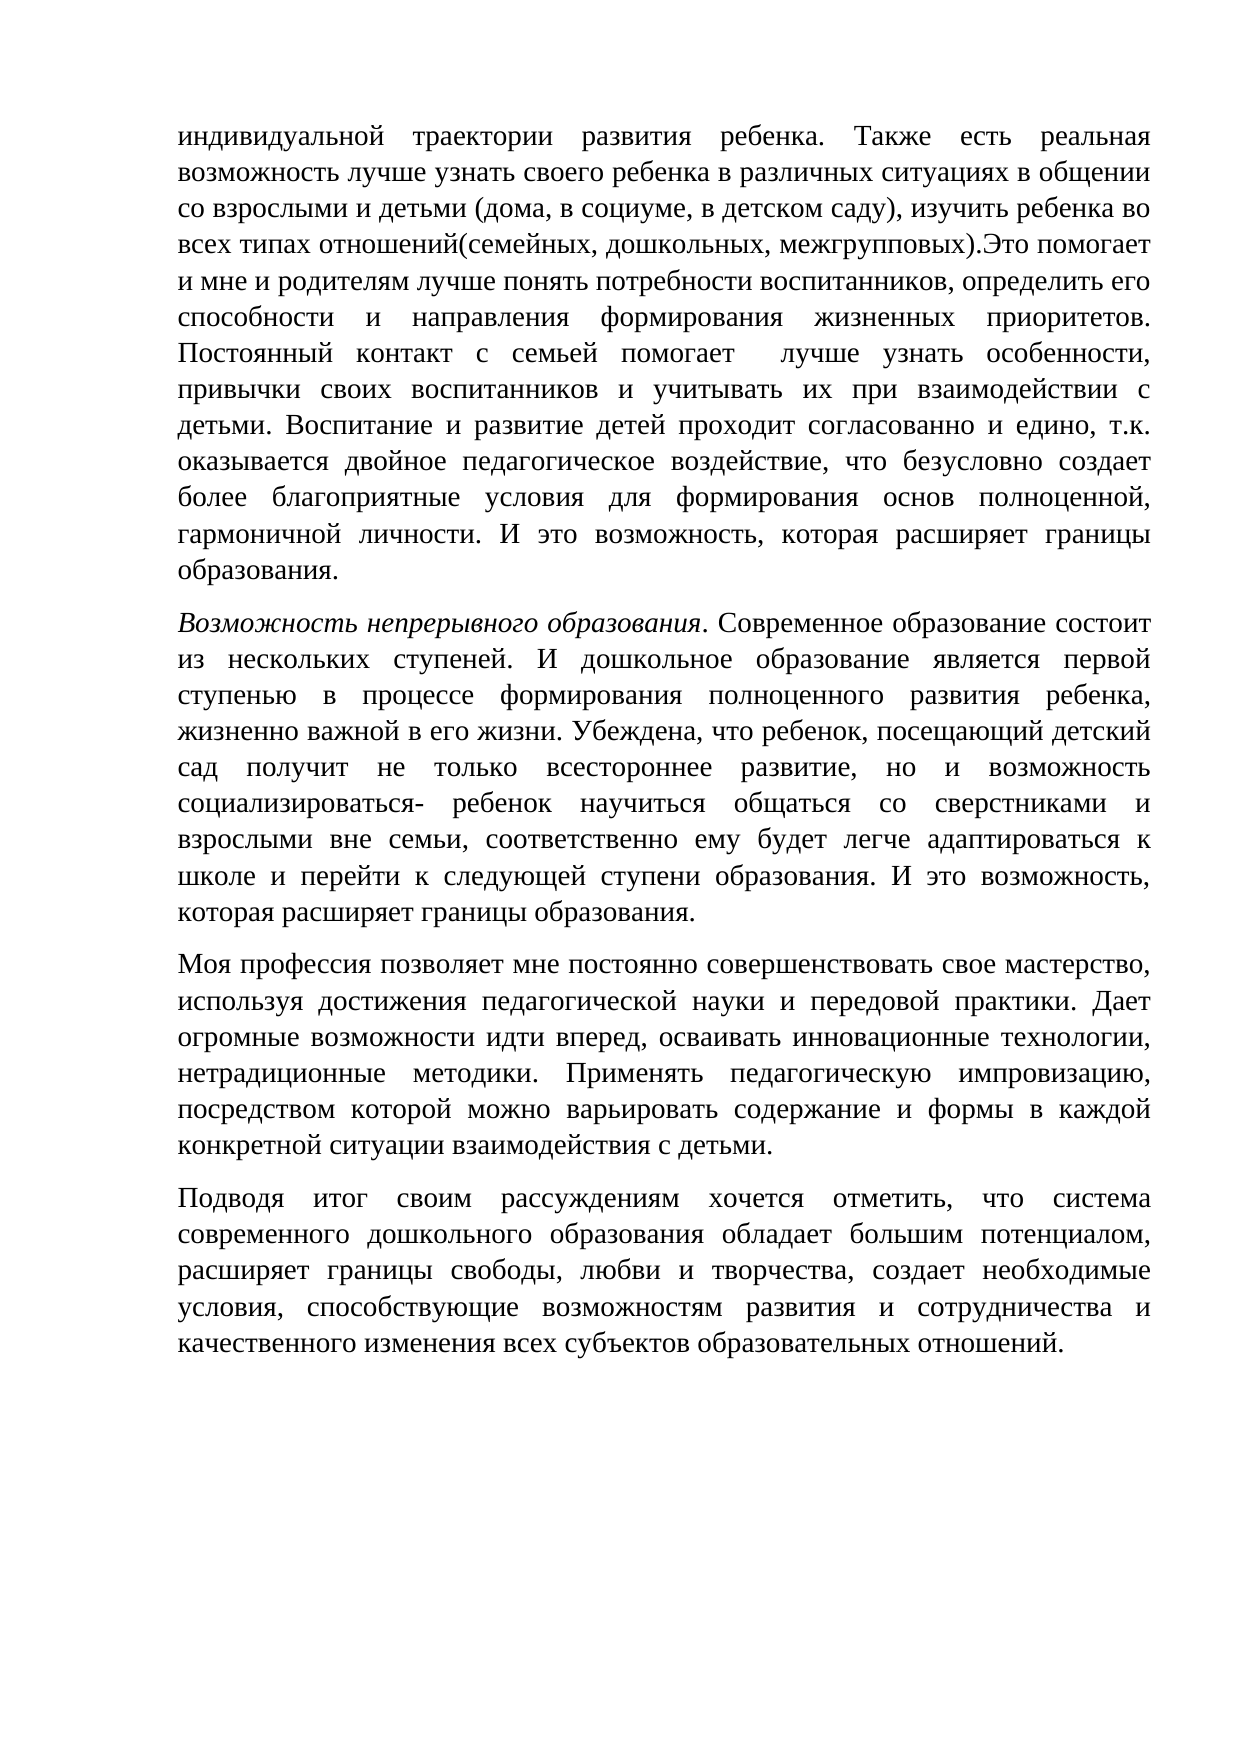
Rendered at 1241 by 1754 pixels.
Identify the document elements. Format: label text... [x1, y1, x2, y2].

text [177, 118, 1152, 585]
text Возможность непрерывного образования. Современное образование состоит из нескольких ступеней. И дошкольное образование является первой ступенью в процессе формирования полноценного развития ребенка, жизненно важной в его жизни. Убеждена, что ребенок, посещающий детский сад получит не только всестороннее развитие, но и возможность социализироваться- ребенок научиться общаться со сверстниками и взрослыми вне семьи, соответственно ему будет легче адаптироваться к школе и перейти к следующей ступени образования. И это возможность, которая расширяет границы образования. [177, 605, 1152, 927]
text Подводя итог своим рассуждениям хочется отметить, что система современного дошкольного образования обладает большим потенциалом, расширяет границы свободы, любви и творчества, создает необходимые условия, способствующие возможностям развития и сотрудничества и качественного изменения всех субъектов образовательных отношений. [177, 1180, 1152, 1358]
text Моя профессия позволяет мне постоянно совершенствовать свое мастерство, используя достижения педагогической науки и передовой практики. Дает огромные возможности идти вперед, осваивать инновационные технологии, нетрадиционные методики. Применять педагогическую импровизацию, посредством которой можно варьировать содержание и формы в каждой конкретной ситуации взаимодействия с детьми. [177, 947, 1152, 1161]
